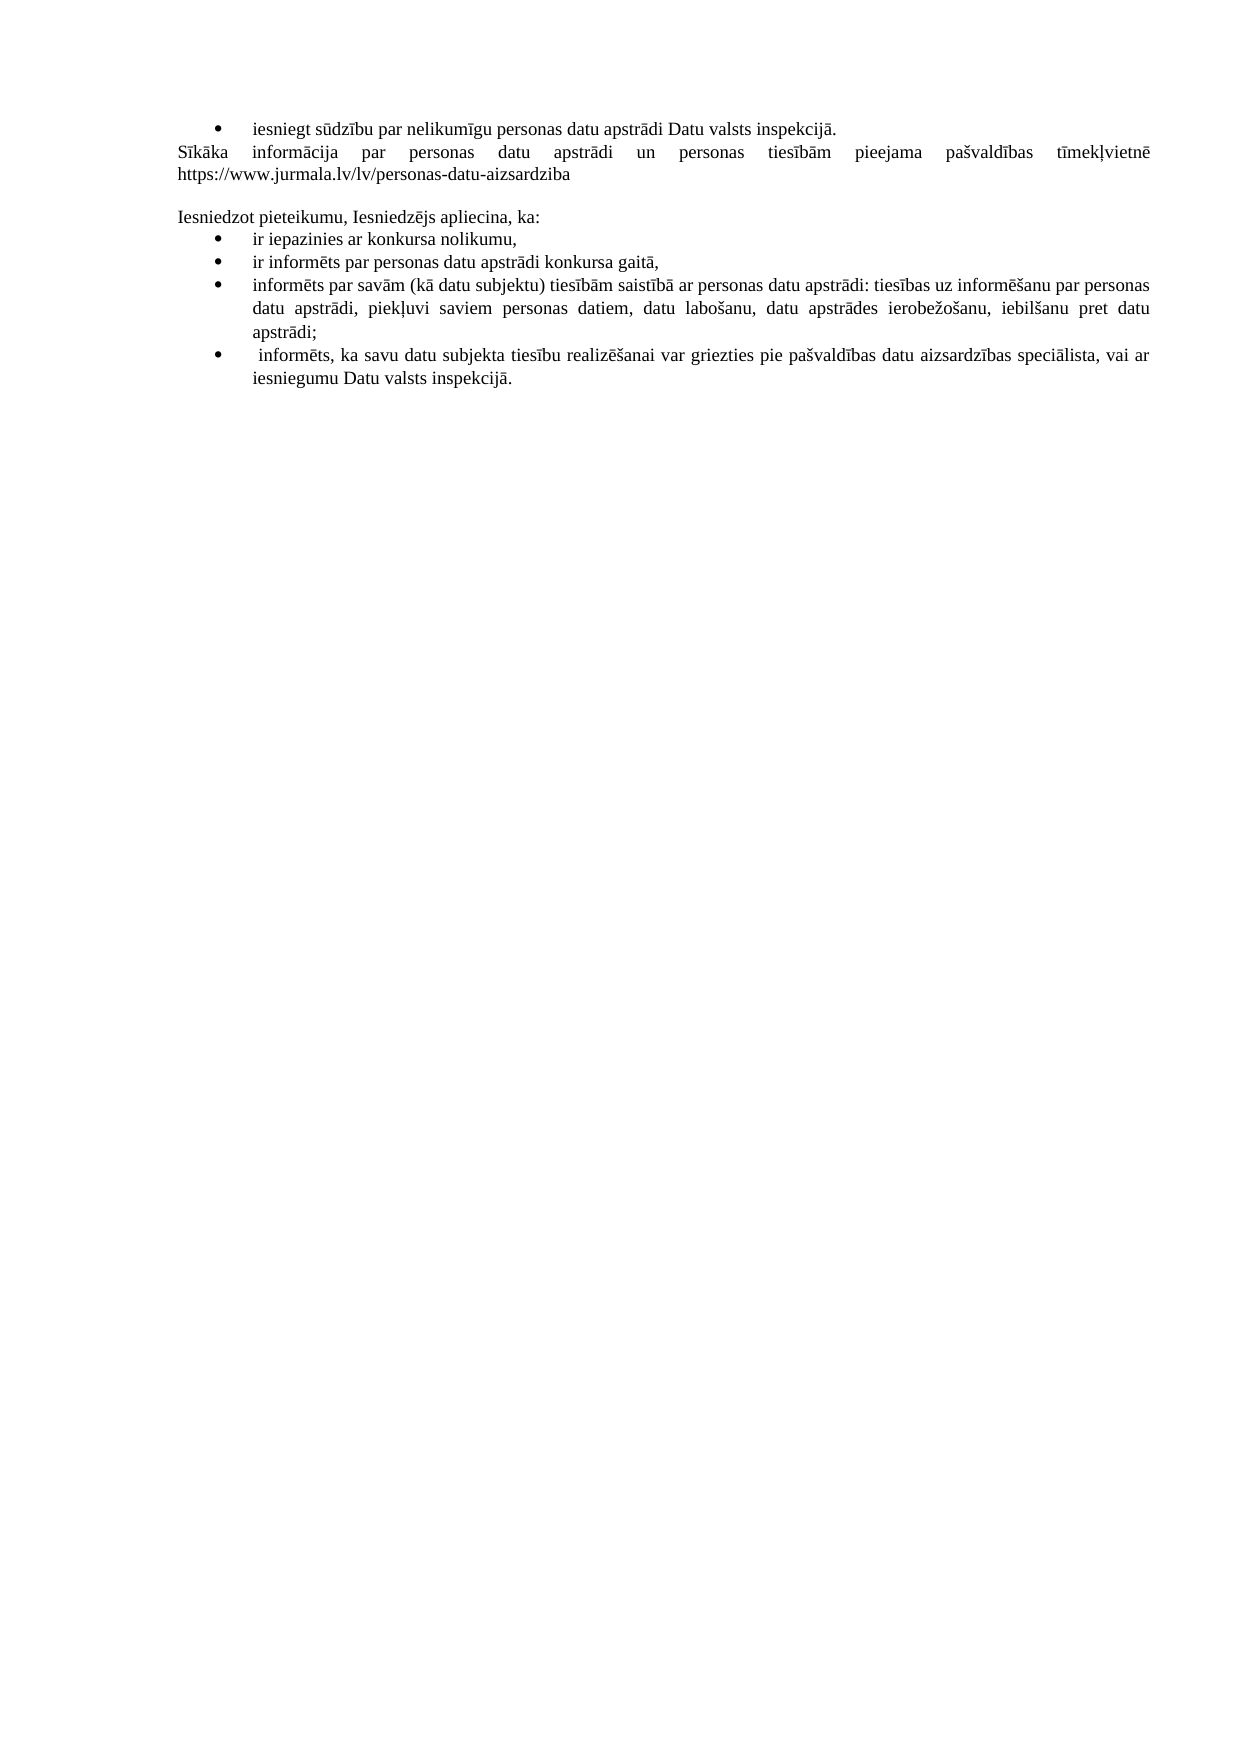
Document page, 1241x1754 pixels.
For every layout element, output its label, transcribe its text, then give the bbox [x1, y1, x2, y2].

list ir informēts par personas datu apstrādi konkursa gaitā, [215, 251, 1152, 272]
text Iesniedzot pieteikumu, Iesniedzējs apliecina, ka: [177, 206, 1152, 228]
list iesniegt sūdzību par nelikumīgu personas datu apstrādi Datu valsts inspekcijā. [215, 118, 1152, 140]
list informēts, ka savu datu subjekta tiesību realizēšanai var griezties pie pašvaldības datu aizsardzības speciālista, vai ar iesniegumu Datu valsts inspekcijā. [215, 344, 1152, 388]
list informēts par savām (kā datu subjektu) tiesībām saistībā ar personas datu apstrādi: tiesības uz informēšanu par personas datu apstrādi, piekļuvi saviem personas datiem, datu labošanu, datu apstrādes ierobežošanu, iebilšanu pret datu apstrādi; [215, 274, 1152, 342]
text Sīkāka informācija par personas datu apstrādi un personas tiesībām pieejama pašvaldības tīmekļvietnē https://www.jurmala.lv/lv/personas-datu-aizsardziba [177, 141, 1152, 184]
list ir iepazinies ar konkursa nolikumu, [215, 228, 1152, 249]
